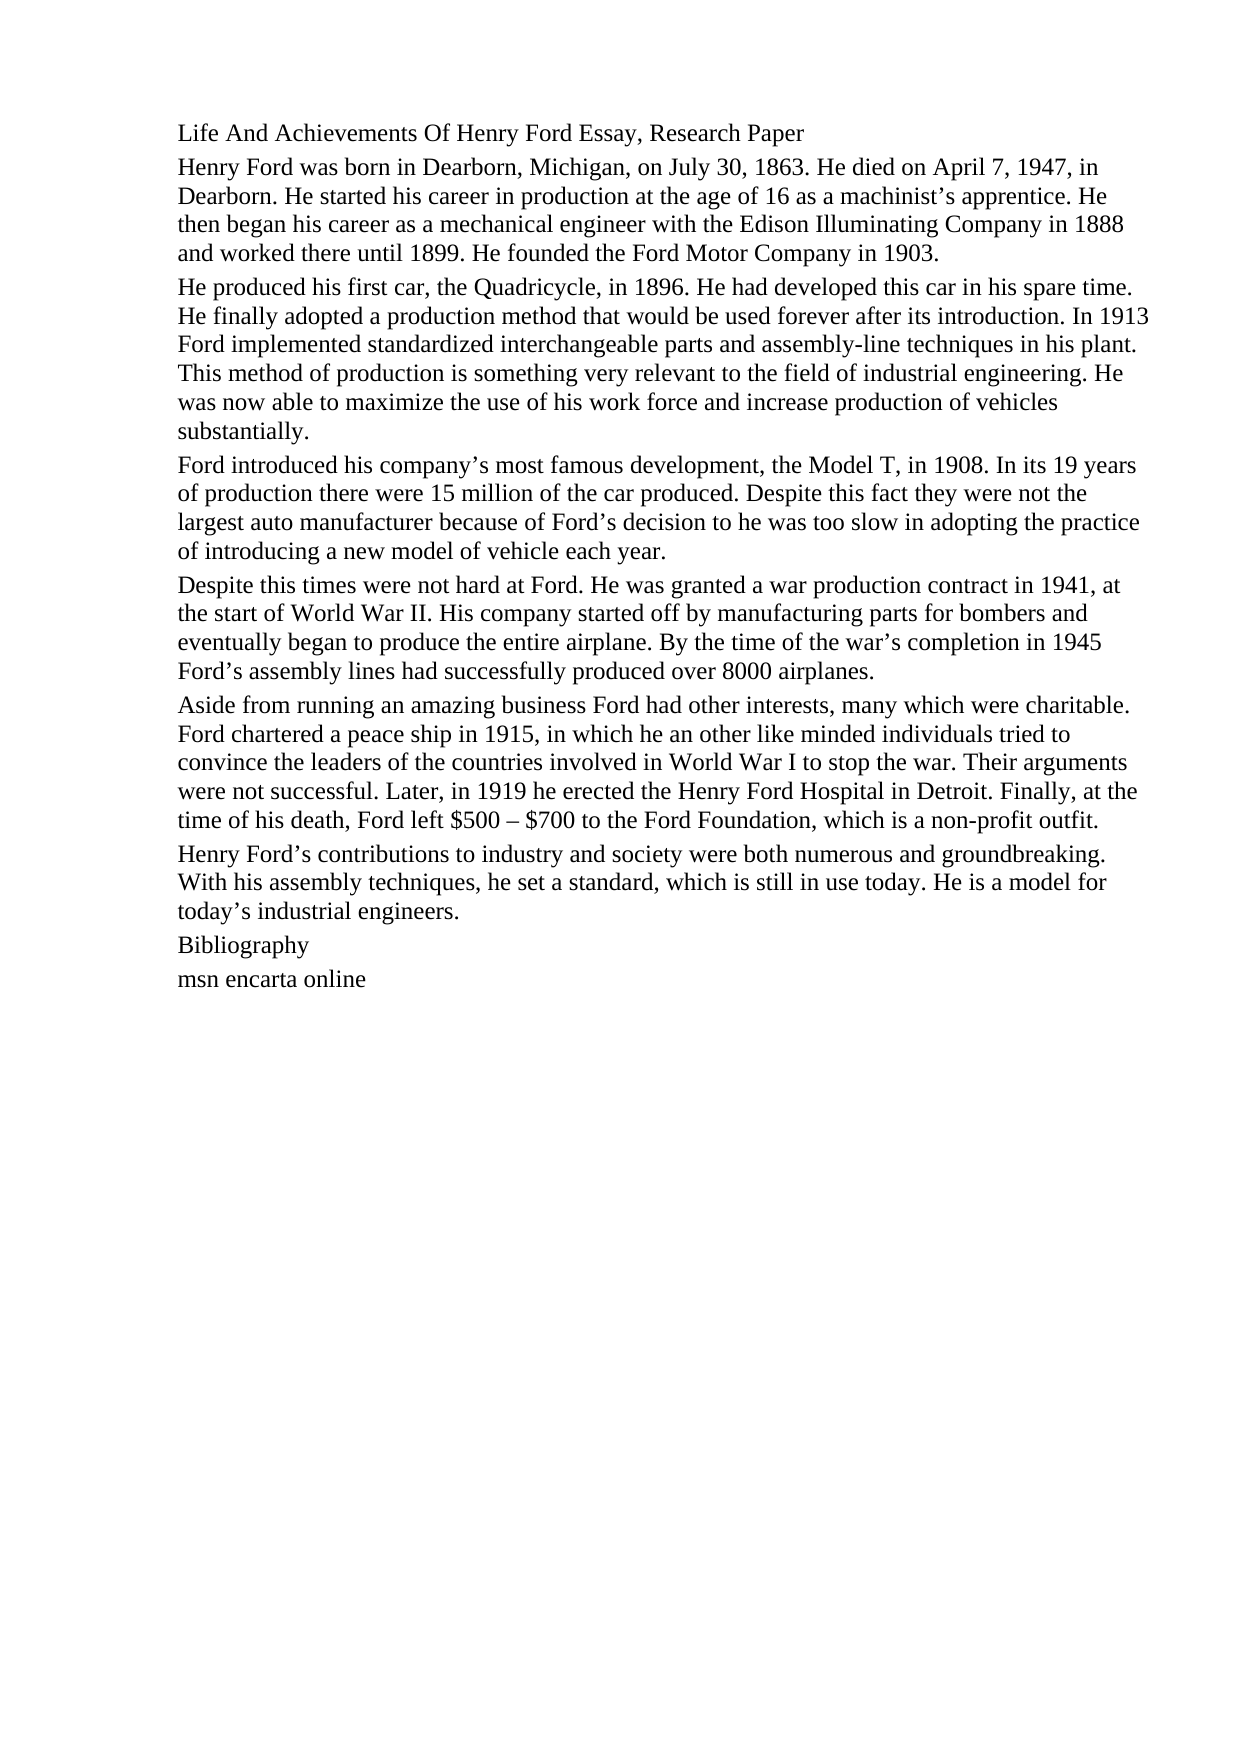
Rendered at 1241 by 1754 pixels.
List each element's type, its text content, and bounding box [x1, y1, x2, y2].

text Henry Ford was born in Dearborn, Michigan, on July 30, 1863. He died on April 7, 1947, in Dearborn. He started his career in production at the age of 16 as a machinist’s apprentice. He then began his career as a mechanical engineer with the Edison Illuminating Company in 1888 and worked there until 1899. He founded the Ford Motor Company in 1903. [177, 152, 1152, 267]
text Bibliography [177, 930, 1152, 959]
text Ford introduced his company’s most famous development, the Model T, in 1908. In its 19 years of production there were 15 million of the car produced. Despite this fact they were not the largest auto manufacturer because of Ford’s decision to he was too slow in adopting the practice of introducing a new model of vehicle each year. [177, 450, 1152, 565]
text msn encarta online [177, 964, 1152, 993]
text Despite this times were not hard at Ford. He was granted a war production contract in 1941, at the start of World War II. His company started off by manufacturing parts for bombers and eventually began to produce the entire airplane. By the time of the war’s completion in 1945 Ford’s assembly lines had successfully produced over 8000 airplanes. [177, 570, 1152, 685]
text Aside from running an amazing business Ford had other interests, many which were charitable. Ford chartered a peace ship in 1915, in which he an other like minded individuals tried to convince the leaders of the countries involved in World War I to stop the war. Their arguments were not successful. Later, in 1919 he erected the Henry Ford Hospital in Detroit. Finally, at the time of his death, Ford left $500 – $700 to the Ford Foundation, which is a non-profit outfit. [177, 690, 1152, 834]
text Henry Ford’s contributions to industry and society were both numerous and groundbreaking. With his assembly techniques, he set a standard, which is still in use today. He is a model for today’s industrial engineers. [177, 839, 1152, 925]
text He produced his first car, the Quadricycle, in 1896. He had developed this car in his spare time. He finally adopted a production method that would be used forever after its introduction. In 1913 Ford implemented standardized interchangeable parts and assembly-line techniques in his plant. This method of production is something very relevant to the field of industrial engineering. He was now able to maximize the use of his work force and increase production of vehicles substantially. [177, 272, 1152, 444]
text Life And Achievements Of Henry Ford Essay, Research Paper [177, 118, 1152, 147]
